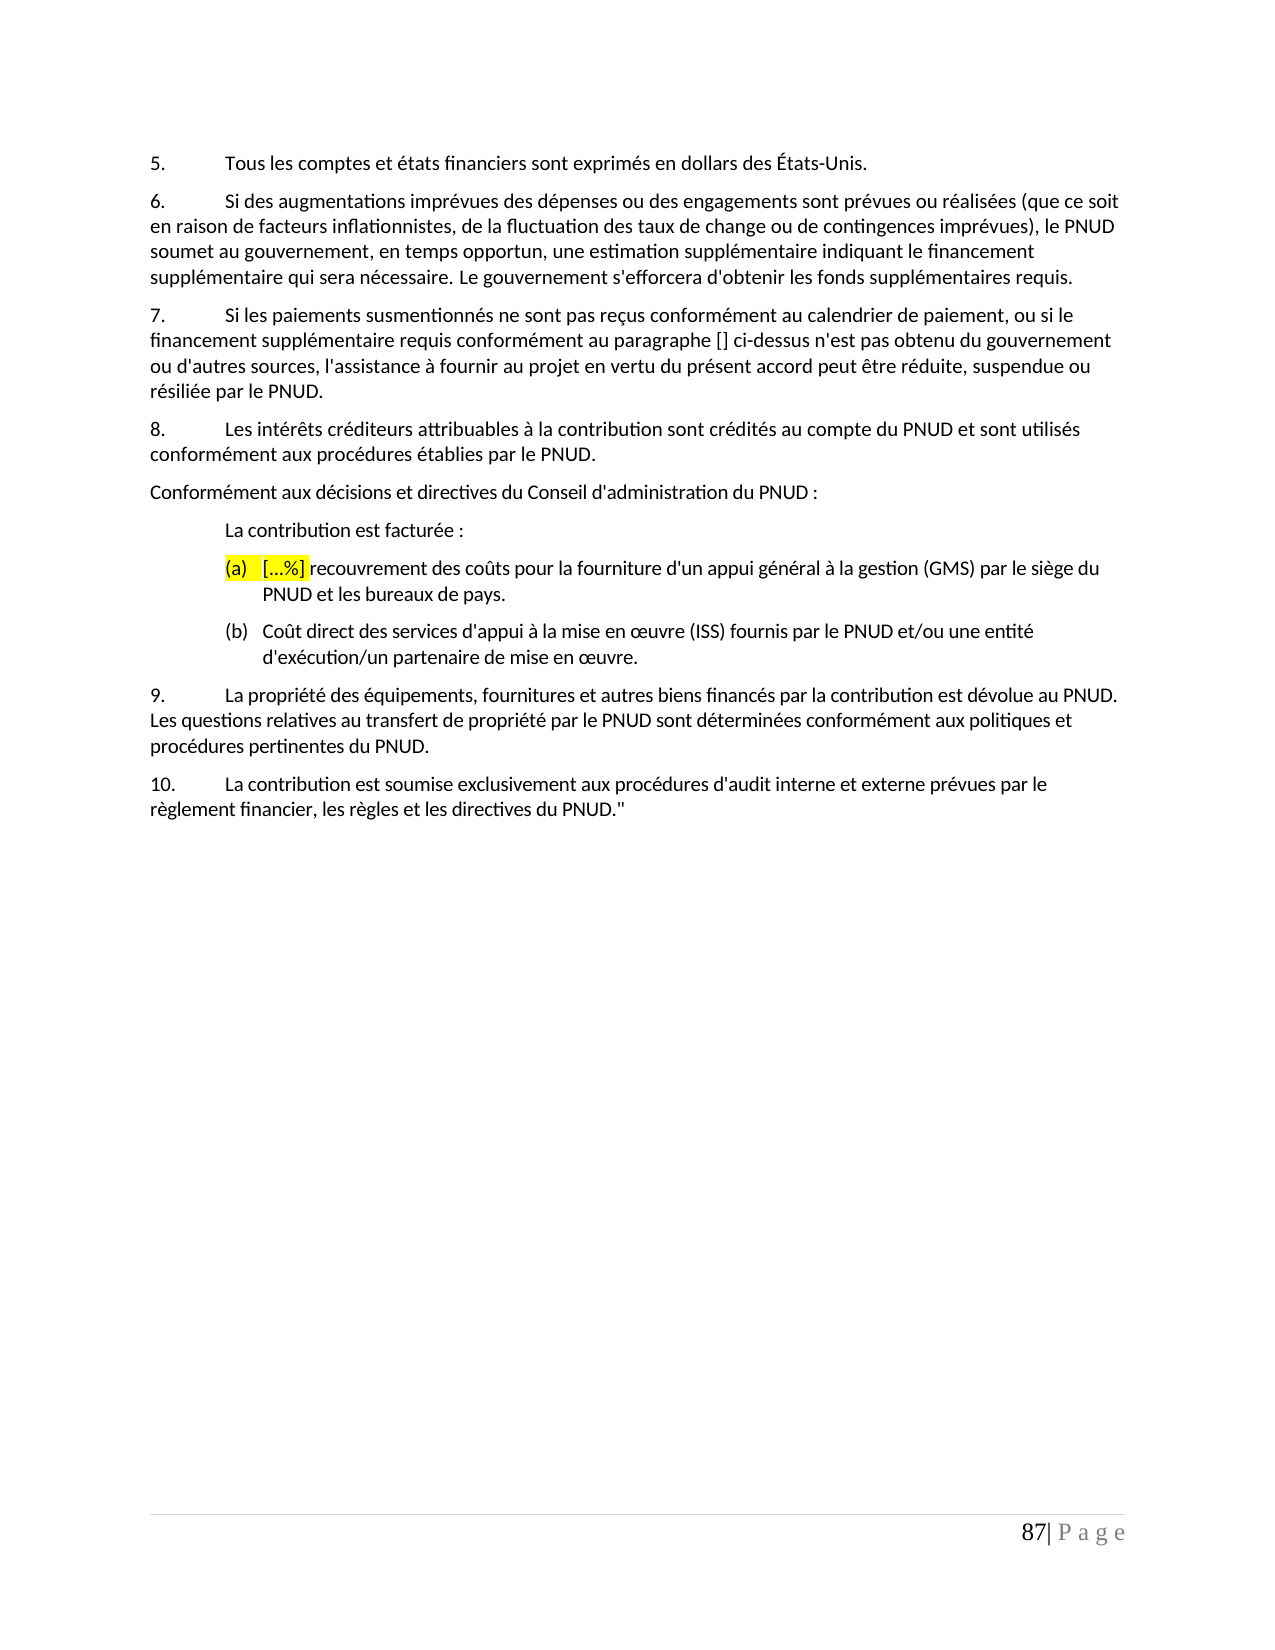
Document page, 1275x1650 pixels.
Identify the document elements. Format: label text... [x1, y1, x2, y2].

list Si les paiements susmentionnés ne sont pas reçus conformément au calendrier de paiement, ou si le financement supplémentaire requis conformément au paragraphe [] ci-dessus n'est pas obtenu du gouvernement ou d'autres sources, l'assistance à fournir au projet en vertu du présent accord peut être réduite, suspendue ou résiliée par le PNUD. [150, 302, 1125, 404]
list [...%] recouvrement des coûts pour la fourniture d'un appui général à la gestion (GMS) par le siège du PNUD et les bureaux de pays. [225, 555, 1125, 606]
list La propriété des équipements, fournitures et autres biens financés par la contribution est dévolue au PNUD. Les questions relatives au transfert de propriété par le PNUD sont déterminées conformément aux politiques et procédures pertinentes du PNUD. [150, 682, 1125, 758]
list Coût direct des services d'appui à la mise en œuvre (ISS) fournis par le PNUD et/ou une entité d'exécution/un partenaire de mise en œuvre. [225, 619, 1125, 669]
text Conformément aux décisions et directives du Conseil d'administration du PNUD : [150, 479, 1125, 505]
list Les intérêts créditeurs attribuables à la contribution sont crédités au compte du PNUD et sont utilisés conformément aux procédures établies par le PNUD. [150, 416, 1125, 467]
list Tous les comptes et états financiers sont exprimés en dollars des États-Unis. [150, 150, 1125, 175]
list Si des augmentations imprévues des dépenses ou des engagements sont prévues ou réalisées (que ce soit en raison de facteurs inflationnistes, de la fluctuation des taux de change ou de contingences imprévues), le PNUD soumet au gouvernement, en temps opportun, une estimation supplémentaire indiquant le financement supplémentaire qui sera nécessaire. Le gouvernement s'efforcera d'obtenir les fonds supplémentaires requis. [150, 188, 1125, 289]
list La contribution est soumise exclusivement aux procédures d'audit interne et externe prévues par le règlement financier, les règles et les directives du PNUD." [150, 771, 1125, 822]
text La contribution est facturée : [187, 517, 1125, 543]
